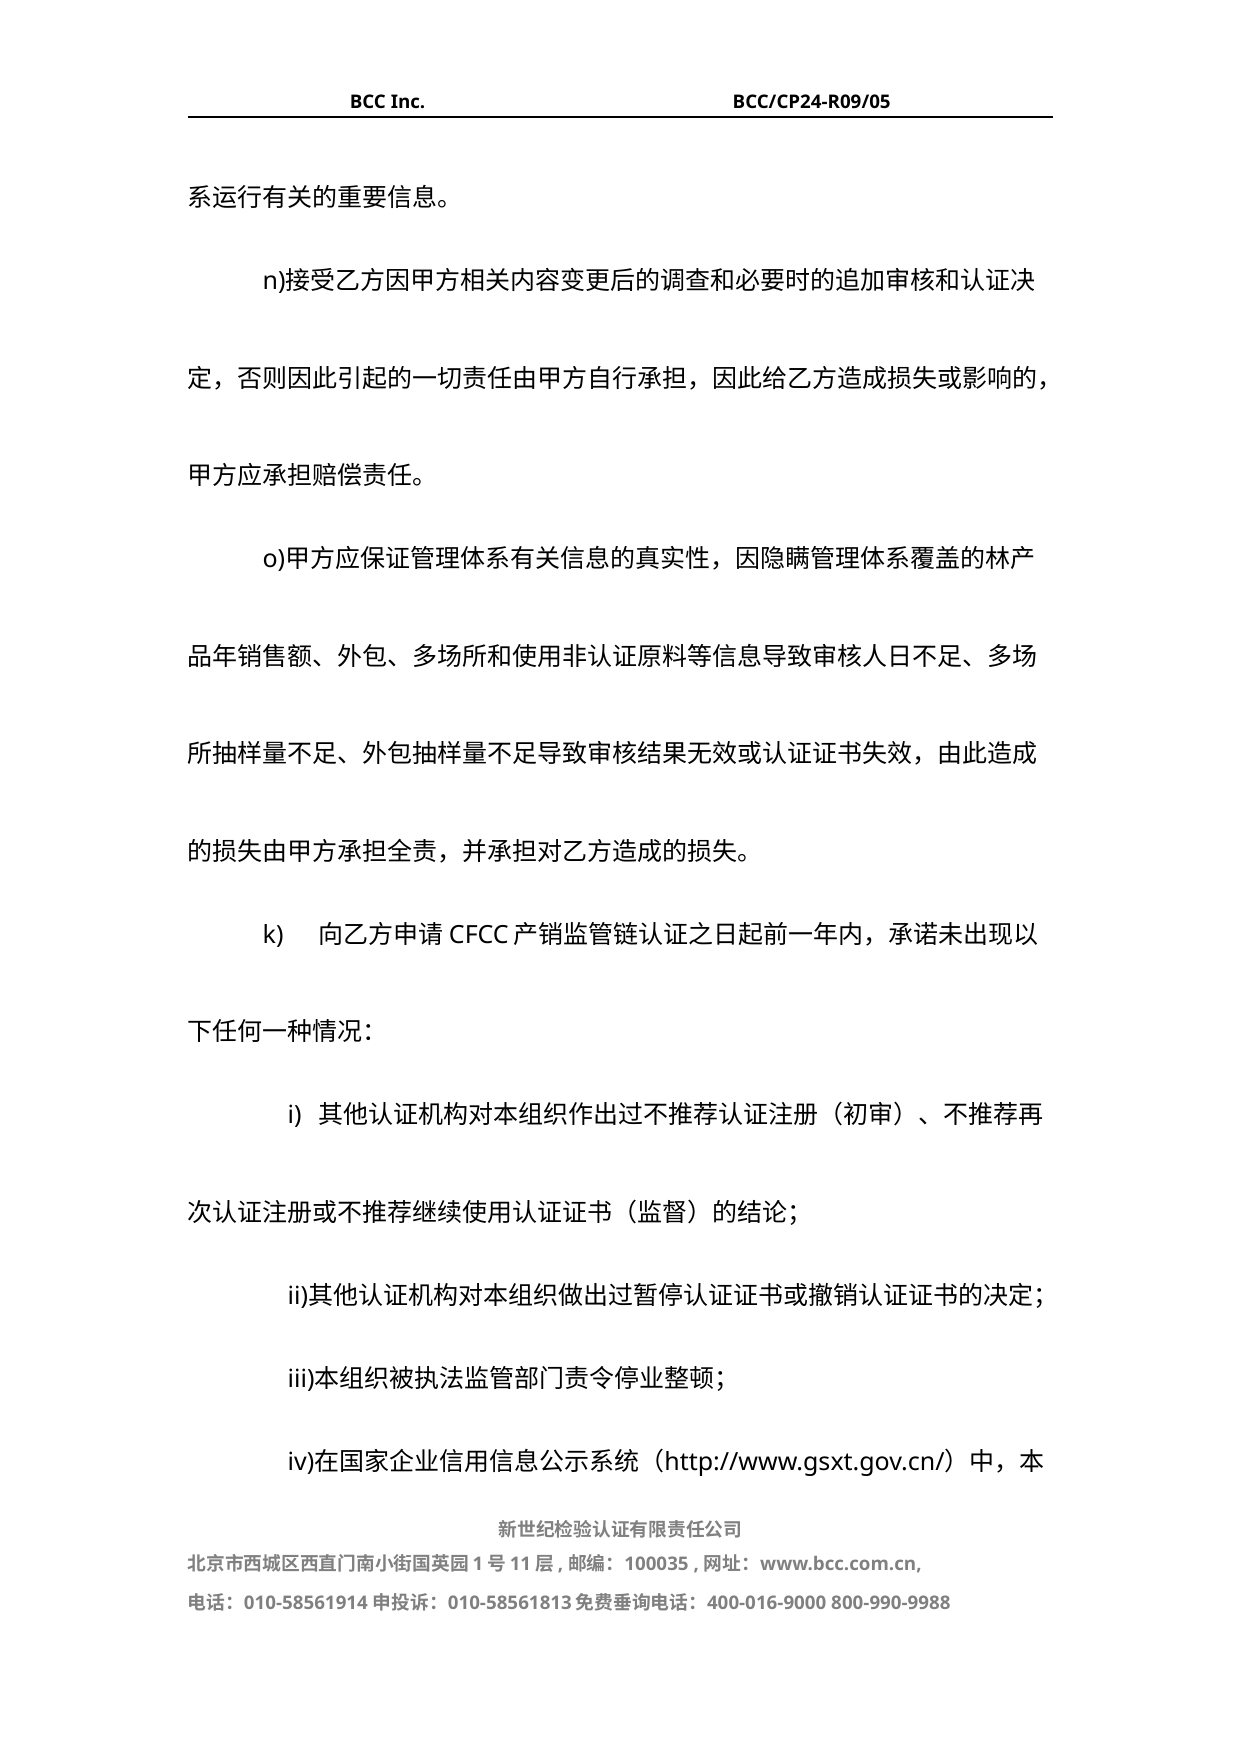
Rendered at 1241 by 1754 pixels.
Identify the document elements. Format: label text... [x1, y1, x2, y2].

text o)甲方应保证管理体系有关信息的真实性，因隐瞒管理体系覆盖的林产品年销售额、外包、多场所和使用非认证原料等信息导致审核人日不足、多场所抽样量不足、外包抽样量不足导致审核结果无效或认证证书失效，由此造成的损失由甲方承担全责，并承担对乙方造成的损失。 [187, 524, 1053, 882]
text ii)其他认证机构对本组织做出过暂停认证证书或撤销认证证书的决定； [187, 1261, 1053, 1326]
text iii)本组织被执法监管部门责令停业整顿； [187, 1344, 1053, 1409]
text n)接受乙方因甲方相关内容变更后的调查和必要时的追加审核和认证决定，否则因此引起的一切责任由甲方自行承担，因此给乙方造成损失或影响的，甲方应承担赔偿责任。 [187, 246, 1053, 506]
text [187, 1427, 1053, 1492]
text i) 其他认证机构对本组织作出过不推荐认证注册（初审）、不推荐再次认证注册或不推荐继续使用认证证书（监督）的结论； [187, 1081, 1053, 1243]
text k) 向乙方申请CFCC产销监管链认证之日起前一年内，承诺未出现以下任何一种情况： [187, 900, 1053, 1062]
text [187, 163, 1053, 228]
